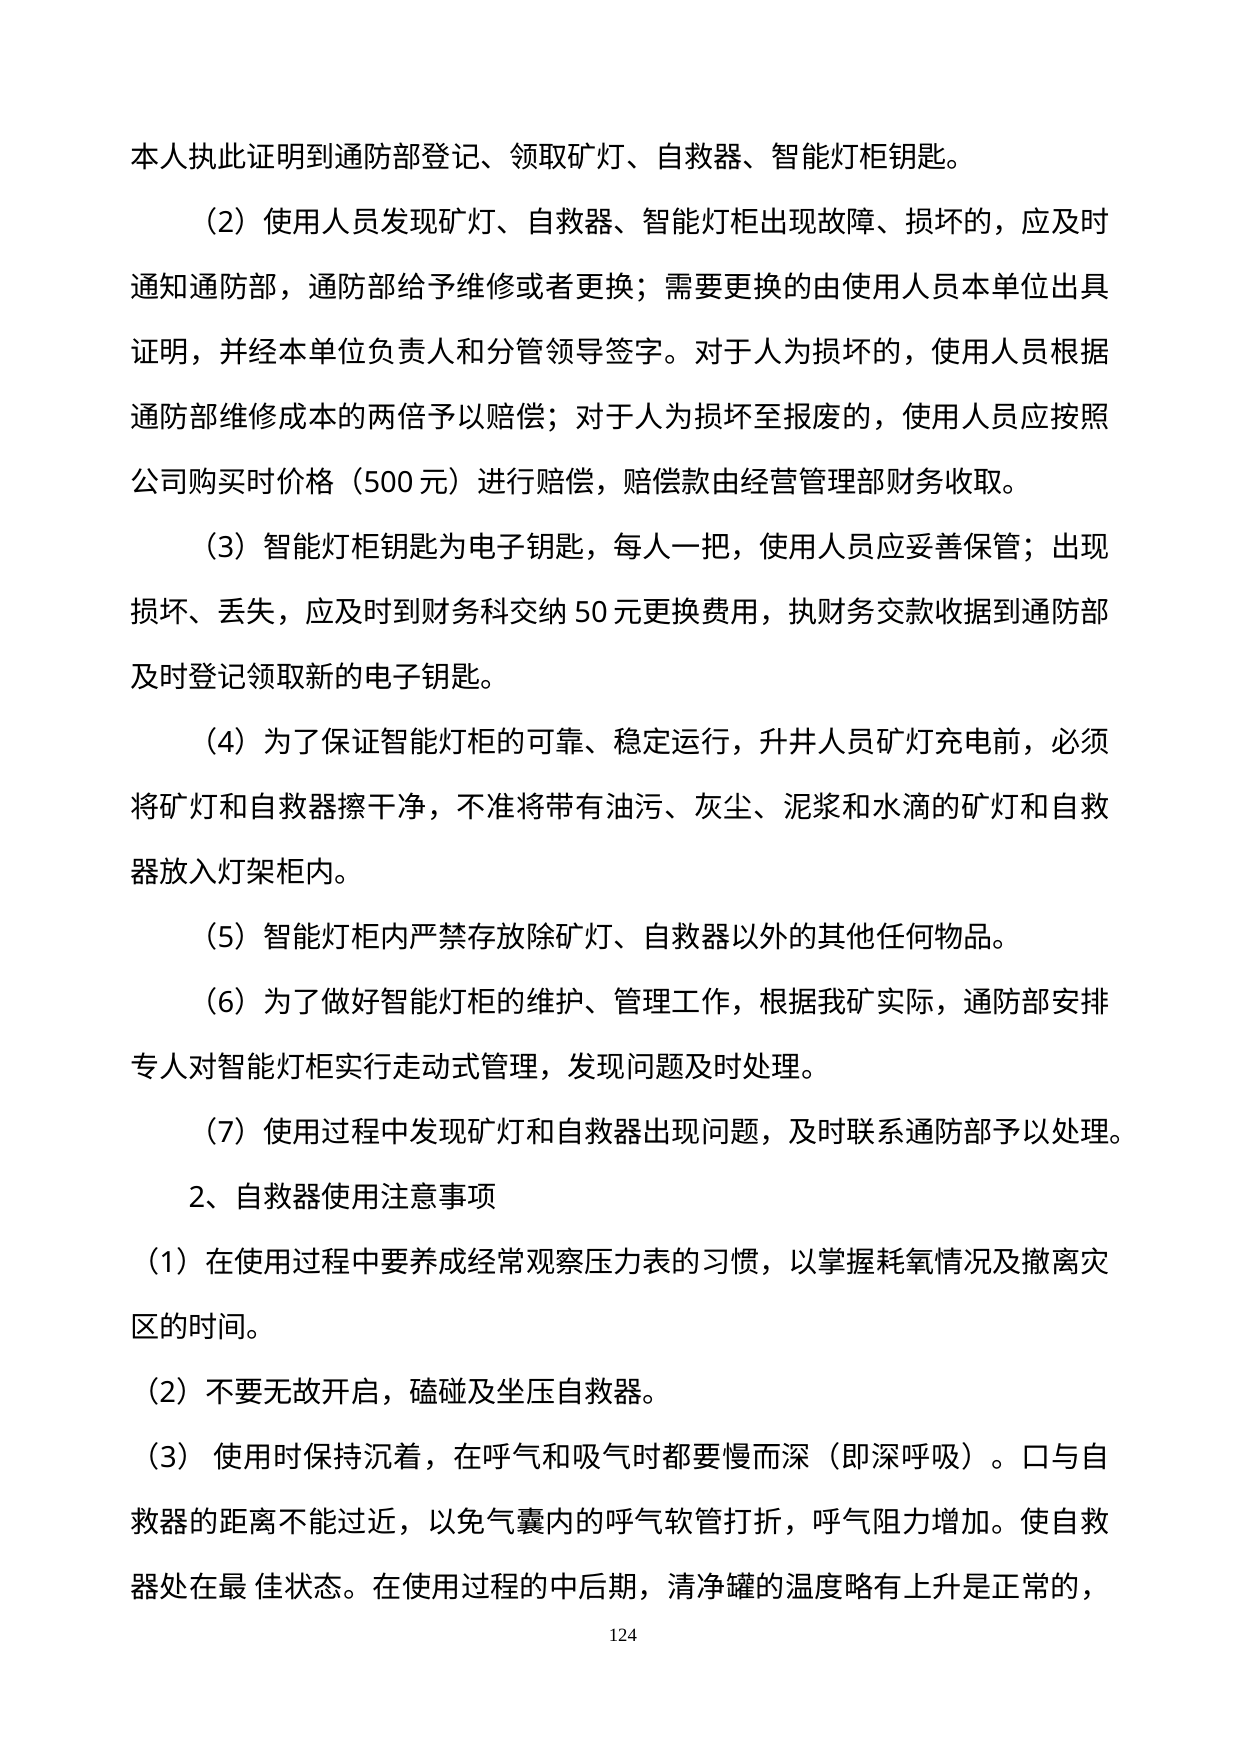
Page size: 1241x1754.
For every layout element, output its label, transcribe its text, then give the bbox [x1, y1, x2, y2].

text （3）智能灯柜钥匙为电子钥匙，每人一把，使用人员应妥善保管；出现损坏、丢失，应及时到财务科交纳50元更换费用，执财务交款收据到通防部及时登记领取新的电子钥匙。 [130, 512, 1110, 707]
text （6）为了做好智能灯柜的维护、管理工作，根据我矿实际，通防部安排专人对智能灯柜实行走动式管理，发现问题及时处理。 [130, 967, 1110, 1097]
text （7）使用过程中发现矿灯和自救器出现问题，及时联系通防部予以处理。 [130, 1097, 1110, 1162]
text （5）智能灯柜内严禁存放除矿灯、自救器以外的其他任何物品。 [130, 902, 1110, 967]
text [130, 122, 1110, 187]
text （4）为了保证智能灯柜的可靠、稳定运行，升井人员矿灯充电前，必须将矿灯和自救器擦干净，不准将带有油污、灰尘、泥浆和水滴的矿灯和自救器放入灯架柜内。 [130, 707, 1110, 902]
text （2）使用人员发现矿灯、自救器、智能灯柜出现故障、损坏的，应及时通知通防部，通防部给予维修或者更换；需要更换的由使用人员本单位出具证明，并经本单位负责人和分管领导签字。对于人为损坏的，使用人员根据通防部维修成本的两倍予以赔偿；对于人为损坏至报废的，使用人员应按照公司购买时价格（500元）进行赔偿，赔偿款由经营管理部财务收取。 [130, 187, 1110, 512]
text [130, 1162, 1110, 1617]
